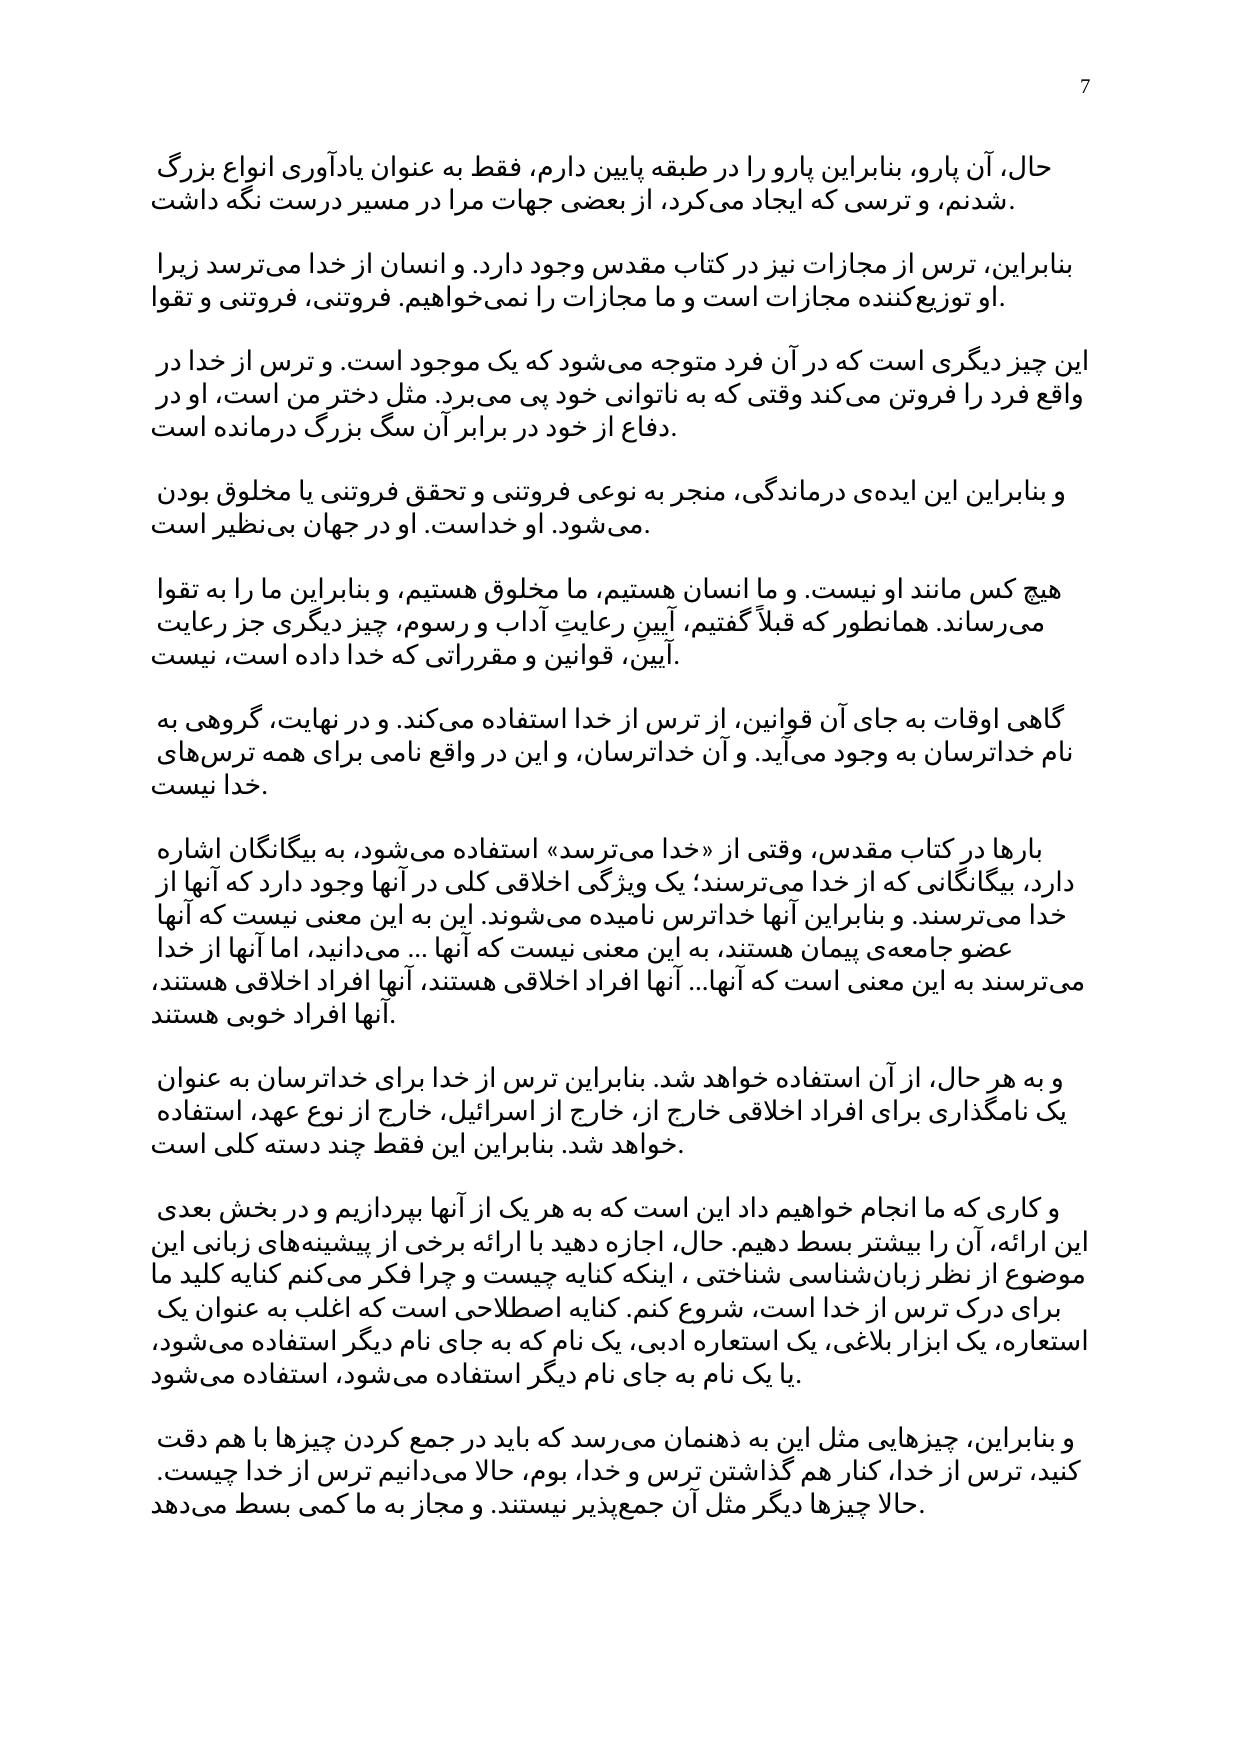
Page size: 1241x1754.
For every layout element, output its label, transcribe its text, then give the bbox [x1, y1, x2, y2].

text این چیز دیگری است که در آن فرد متوجه می‌شود که یک موجود است. و ترس از خدا در واقع فرد را فروتن می‌کند وقتی که به ناتوانی خود پی می‌برد. مثل دختر من است، او در دفاع از خود در برابر آن سگ بزرگ درمانده است. [150, 344, 1090, 443]
text و بنابراین، چیزهایی مثل این به ذهنمان می‌رسد که باید در جمع کردن چیزها با هم دقت کنید، ترس از خدا، کنار هم گذاشتن ترس و خدا، بوم، حالا می‌دانیم ترس از خدا چیست. حالا چیزها دیگر مثل آن جمع‌پذیر نیستند. و مجاز به ما کمی بسط می‌دهد. [150, 1421, 1090, 1520]
text هیچ کس مانند او نیست. و ما انسان هستیم، ما مخلوق هستیم، و بنابراین ما را به تقوا می‌رساند. همانطور که قبلاً گفتیم، آیینِ رعایتِ آداب و رسوم، چیز دیگری جز رعایت آیین، قوانین و مقرراتی که خدا داده است، نیست. [150, 572, 1090, 671]
text و کاری که ما انجام خواهیم داد این است که به هر یک از آنها بپردازیم و در بخش بعدی این ارائه، آن را بیشتر بسط دهیم. حال، اجازه دهید با ارائه برخی از پیشینه‌های زبانی این موضوع از نظر زبان‌شناسی شناختی ، اینکه کنایه چیست و چرا فکر می‌کنم کنایه کلید ما برای درک ترس از خدا است، شروع کنم. کنایه اصطلاحی است که اغلب به عنوان یک استعاره، یک ابزار بلاغی، یک استعاره ادبی، یک نام که به جای نام دیگر استفاده می‌شود، یا یک نام به جای نام دیگر استفاده می‌شود، استفاده می‌شود. [150, 1192, 1090, 1390]
text و به هر حال، از آن استفاده خواهد شد. بنابراین ترس از خدا برای خداترسان به عنوان یک نامگذاری برای افراد اخلاقی خارج از، خارج از اسرائیل، خارج از نوع عهد، استفاده خواهد شد. بنابراین این فقط چند دسته کلی است. [150, 1061, 1090, 1161]
text بارها در کتاب مقدس، وقتی از «خدا می‌ترسد» استفاده می‌شود، به بیگانگان اشاره دارد، بیگانگانی که از خدا می‌ترسند؛ یک ویژگی اخلاقی کلی در آنها وجود دارد که آنها از خدا می‌ترسند. و بنابراین آنها خداترس نامیده می‌شوند. این به این معنی نیست که آنها عضو جامعه‌ی پیمان هستند، به این معنی نیست که آنها ... می‌دانید، اما آنها از خدا می‌ترسند به این معنی است که آنها... آنها افراد اخلاقی هستند، آنها افراد اخلاقی هستند، آنها افراد خوبی هستند. [150, 832, 1090, 1030]
text و بنابراین این ایده‌ی درماندگی، منجر به نوعی فروتنی و تحقق فروتنی یا مخلوق بودن می‌شود. او خداست. او در جهان بی‌نظیر است. [150, 474, 1090, 541]
text گاهی اوقات به جای آن قوانین، از ترس از خدا استفاده می‌کند. و در نهایت، گروهی به نام خداترسان به وجود می‌آید. و آن خداترسان، و این در واقع نامی برای همه ترس‌های خدا نیست. [150, 702, 1090, 801]
text بنابراین، ترس از مجازات نیز در کتاب مقدس وجود دارد. و انسان از خدا می‌ترسد زیرا او توزیع‌کننده مجازات است و ما مجازات را نمی‌خواهیم. فروتنی، فروتنی و تقوا. [150, 247, 1090, 313]
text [150, 150, 1090, 216]
